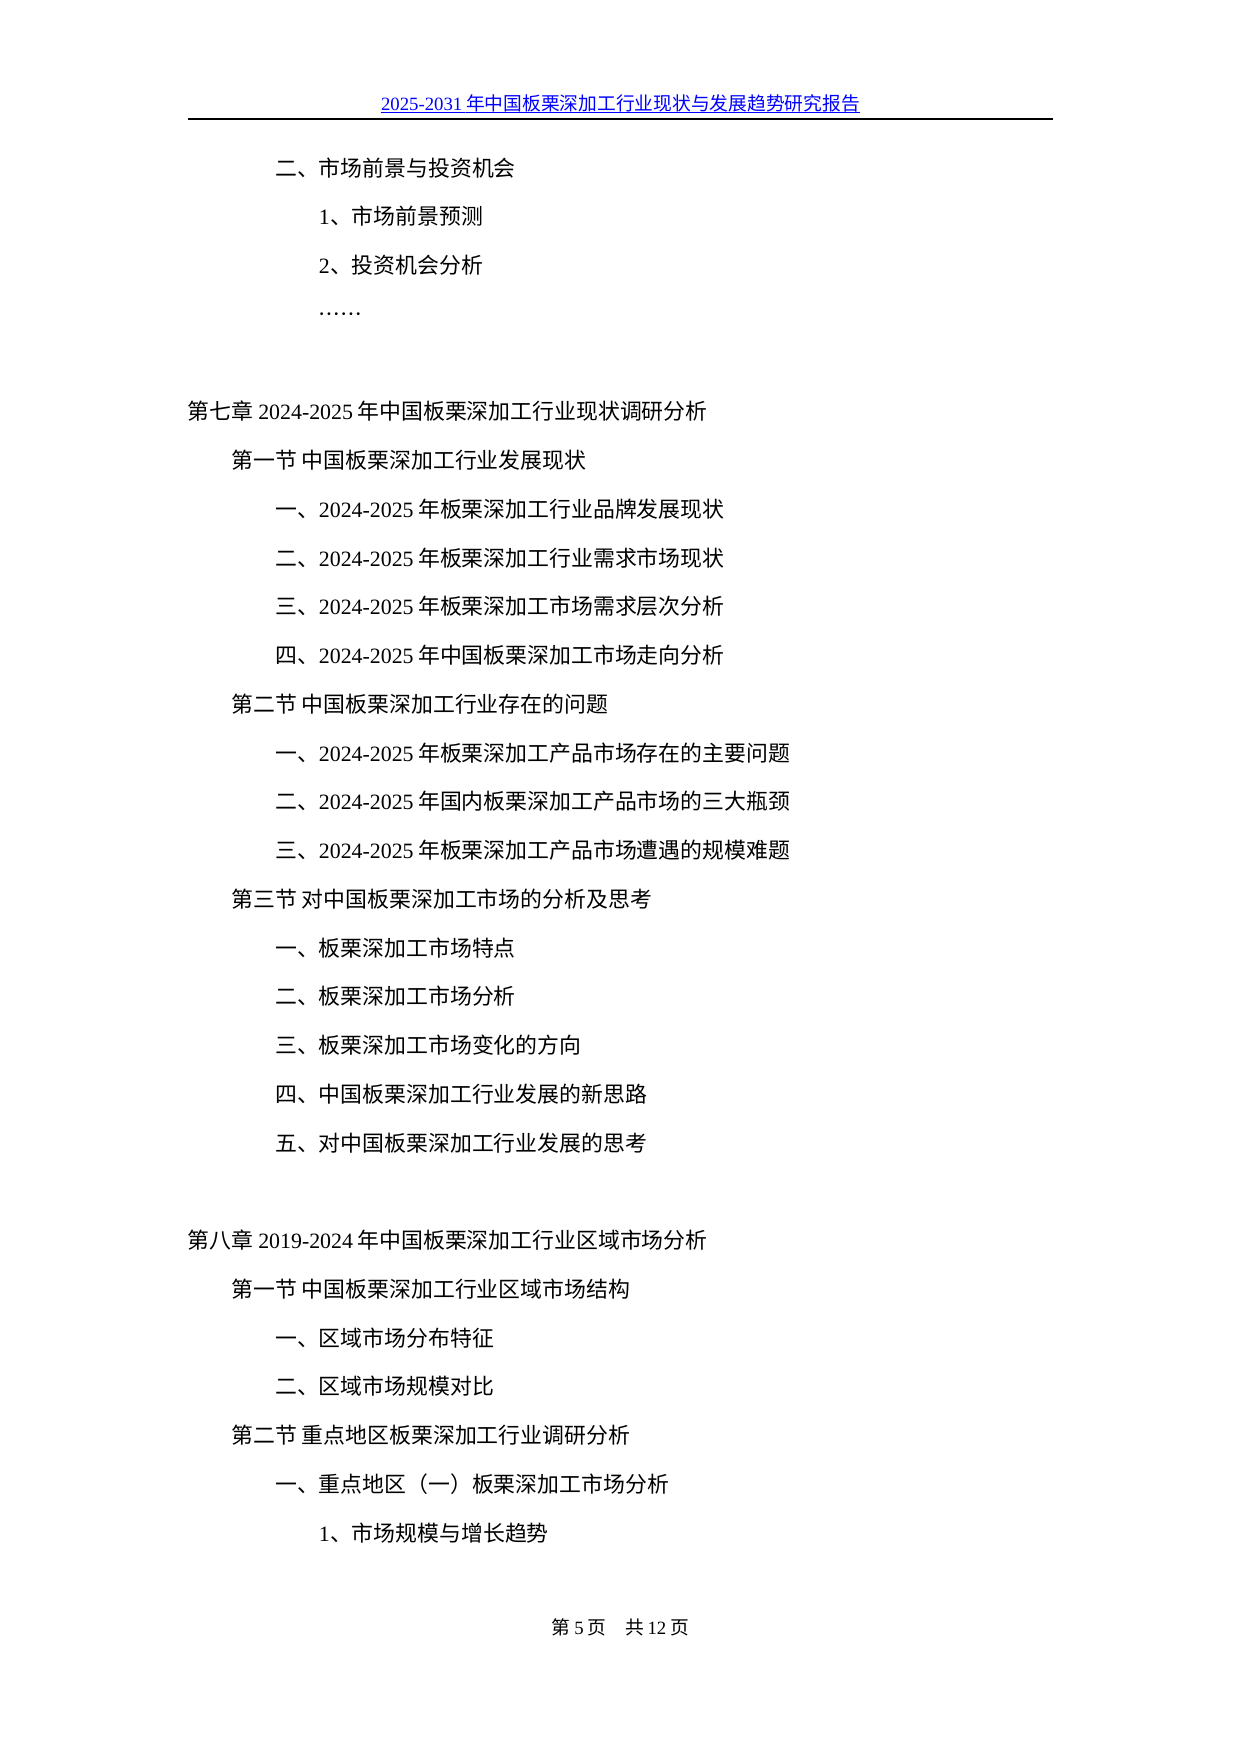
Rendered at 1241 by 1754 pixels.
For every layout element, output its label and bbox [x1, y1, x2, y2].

text [187, 150, 1053, 1548]
